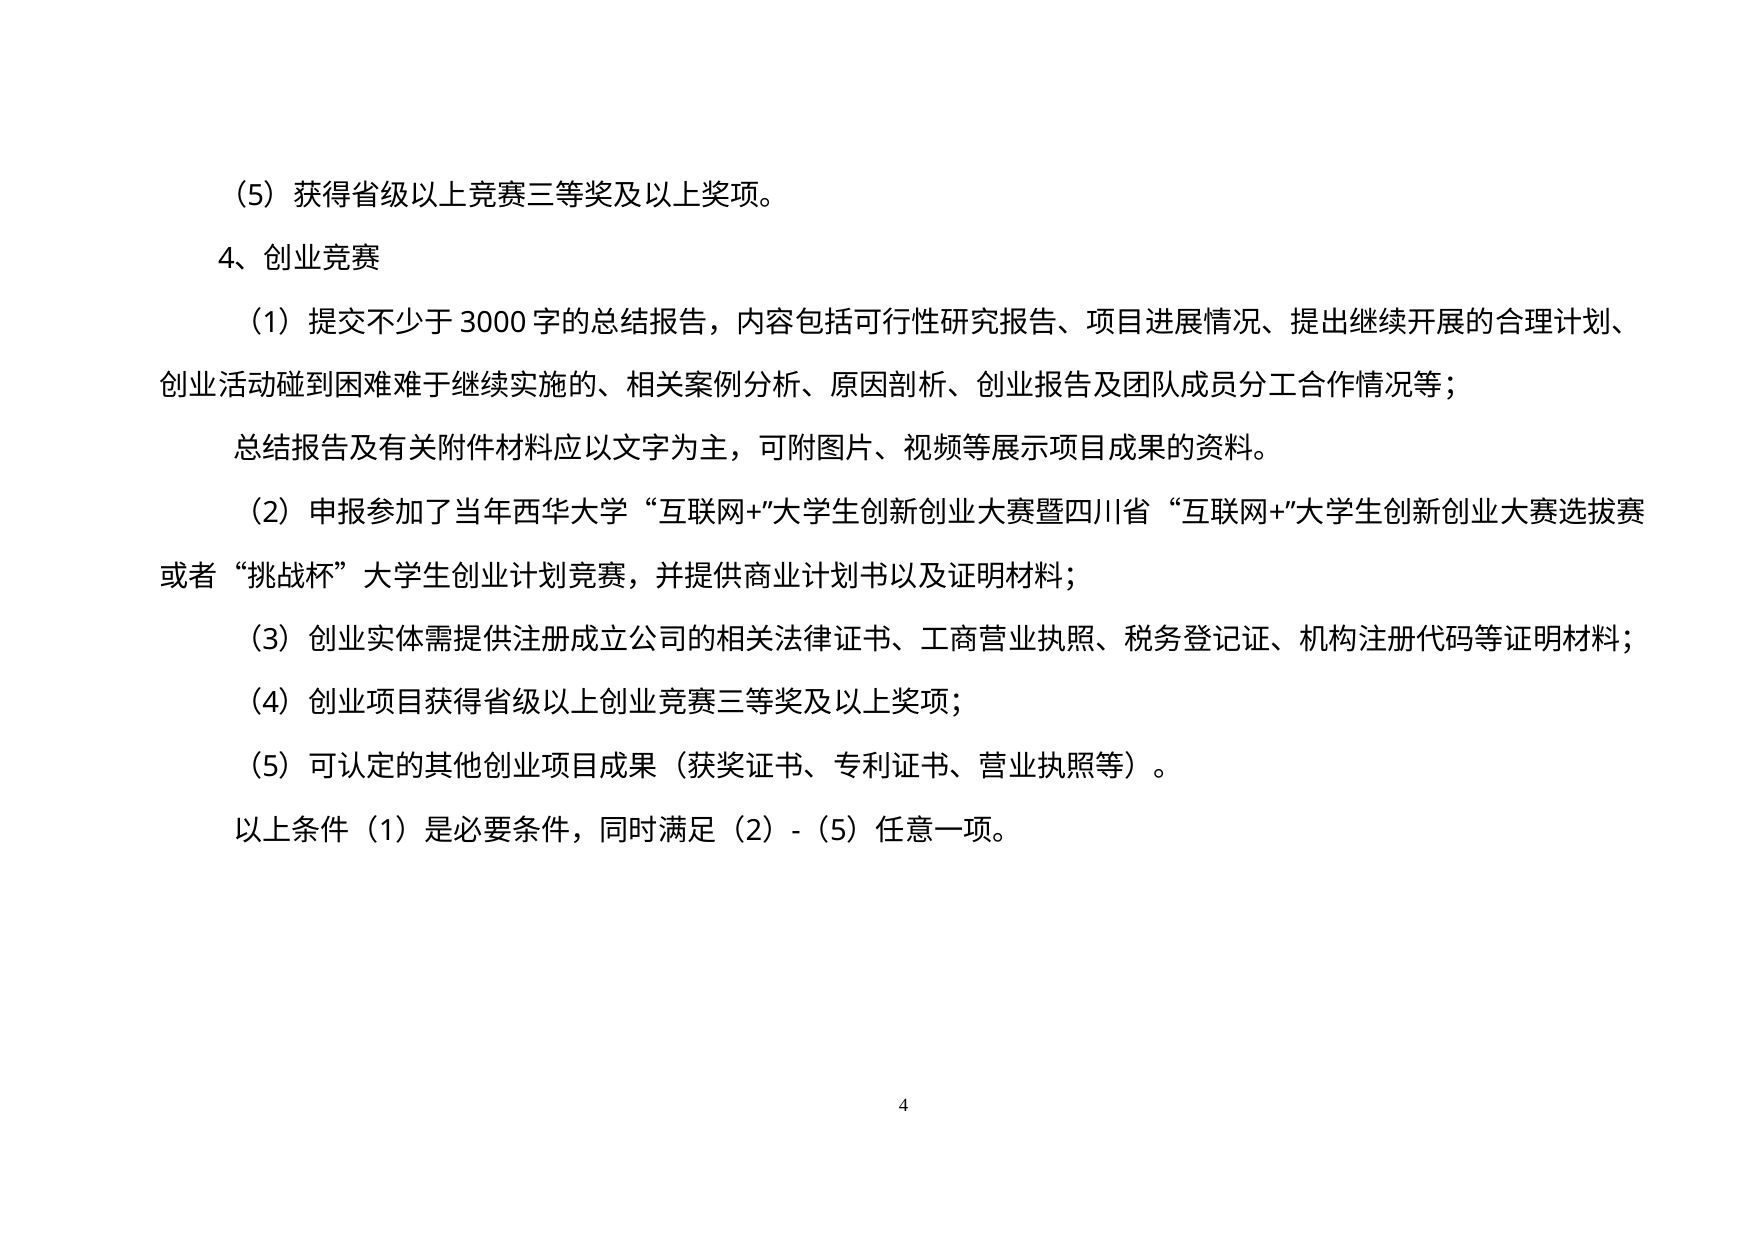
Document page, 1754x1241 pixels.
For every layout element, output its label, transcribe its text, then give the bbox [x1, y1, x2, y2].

text 以上条件（1）是必要条件，同时满足（2）-（5）任意一项。 [159, 806, 1647, 848]
text （4）创业项目获得省级以上创业竞赛三等奖及以上奖项； [159, 679, 1647, 721]
text （2）申报参加了当年西华大学“互联网+”大学生创新创业大赛暨四川省“互联网+”大学生创新创业大赛选拔赛或者“挑战杯”大学生创业计划竞赛，并提供商业计划书以及证明材料； [159, 488, 1647, 594]
text （5）获得省级以上竞赛三等奖及以上奖项。 [159, 171, 1647, 213]
text （3）创业实体需提供注册成立公司的相关法律证书、工商营业执照、税务登记证、机构注册代码等证明材料； [159, 616, 1647, 658]
text （5）可认定的其他创业项目成果（获奖证书、专利证书、营业执照等）。 [159, 743, 1647, 785]
text （1）提交不少于3000字的总结报告，内容包括可行性研究报告、项目进展情况、提出继续开展的合理计划、创业活动碰到困难难于继续实施的、相关案例分析、原因剖析、创业报告及团队成员分工合作情况等； [159, 298, 1647, 404]
text 总结报告及有关附件材料应以文字为主，可附图片、视频等展示项目成果的资料。 [159, 425, 1647, 467]
text 4、创业竞赛 [159, 234, 1647, 277]
